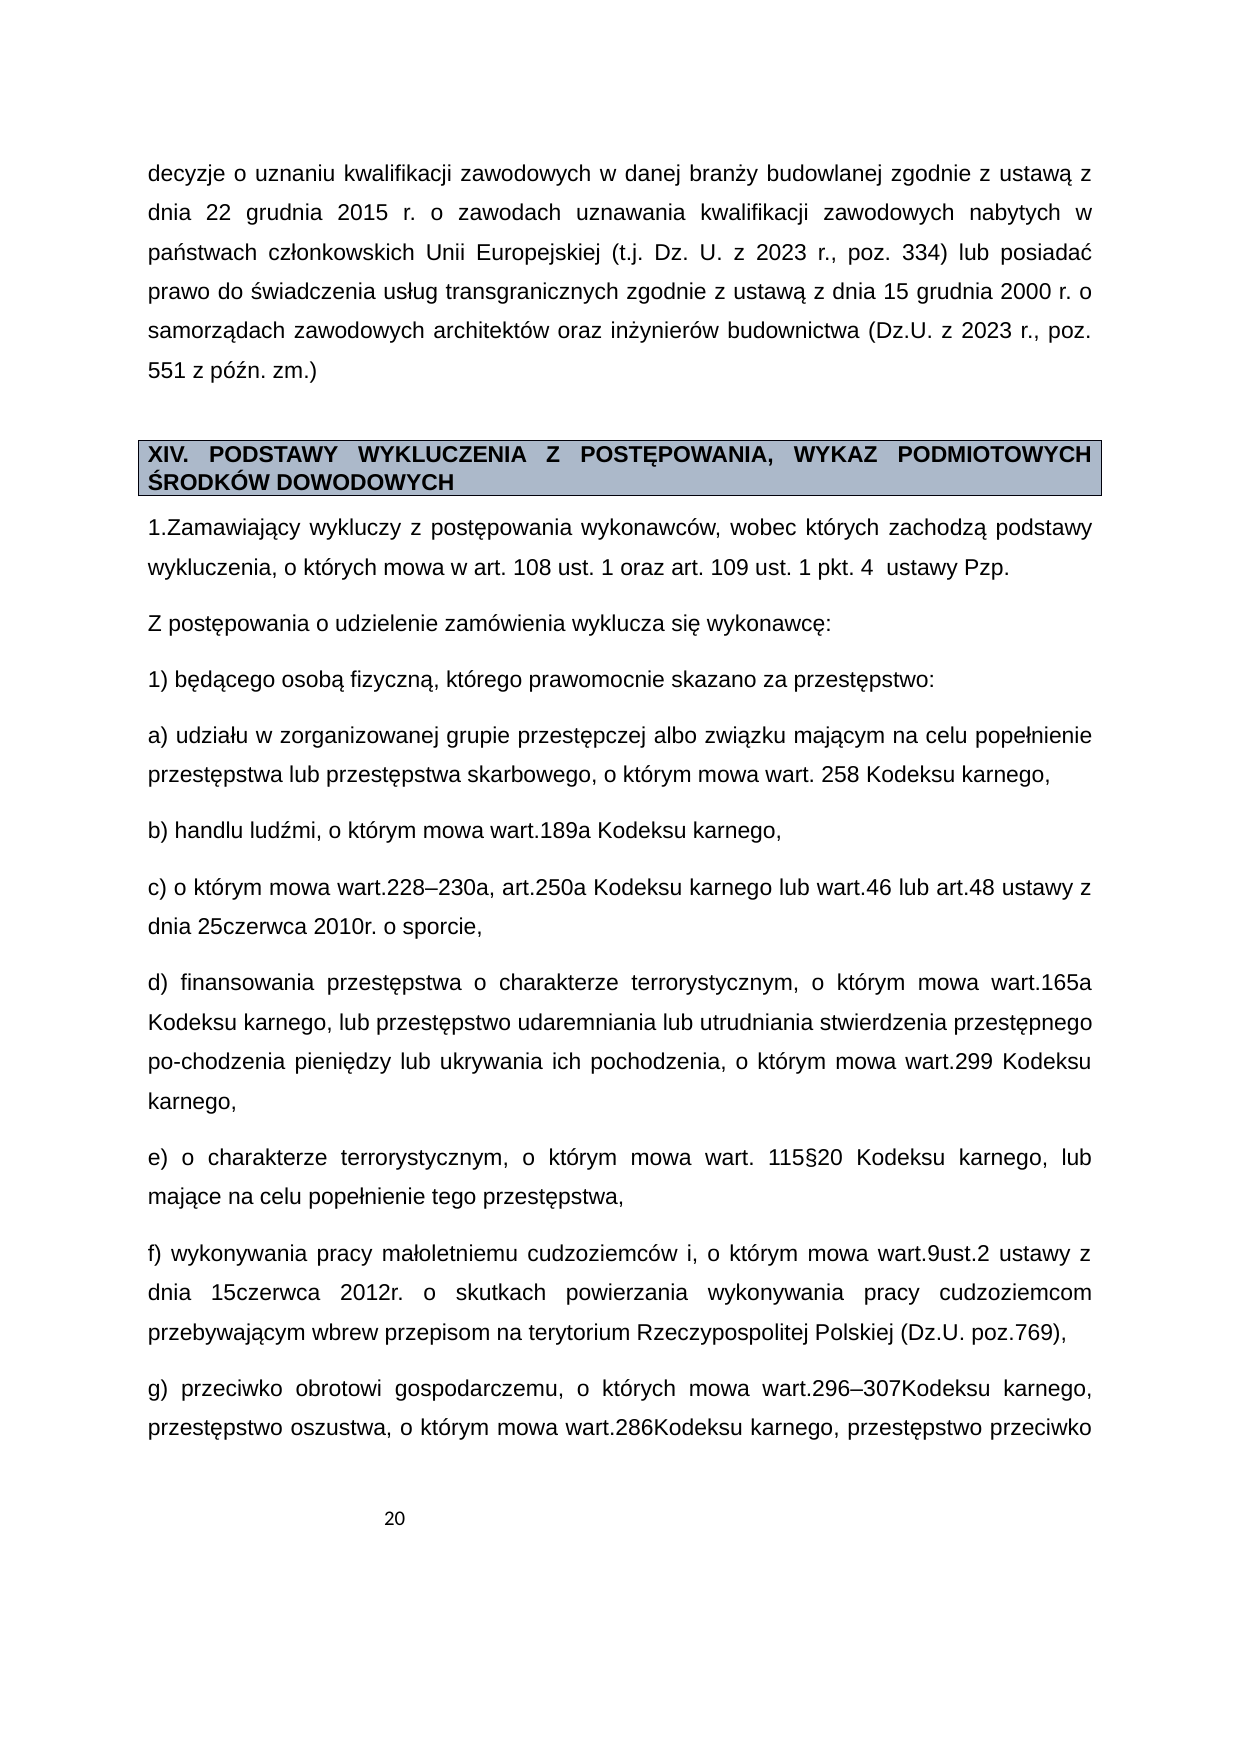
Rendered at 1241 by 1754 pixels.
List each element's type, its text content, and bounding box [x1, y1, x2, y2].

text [148, 1374, 1093, 1440]
text e) o charakterze terrorystycznym, o którym mowa wart. 115§20 Kodeksu karnego, lub mające na celu popełnienie tego przestępstwa, [148, 1144, 1093, 1210]
text a) udziału w zorganizowanej grupie przestępczej albo związku mającym na celu popełnienie przestępstwa lub przestępstwa skarbowego, o którym mowa wart. 258 Kodeksu karnego, [148, 722, 1093, 788]
text Z postępowania o udzielenie zamówienia wyklucza się wykonawcę: [148, 609, 1093, 636]
text 1) będącego osobą fizyczną, którego prawomocnie skazano za przestępstwo: [148, 666, 1093, 692]
text b) handlu ludźmi, o którym mowa wart.189a Kodeksu karnego, [148, 817, 1093, 844]
text d) finansowania przestępstwa o charakterze terrorystycznym, o którym mowa wart.165a Kodeksu karnego, lub przestępstwo udaremniania lub utrudniania stwierdzenia przestępnego po-chodzenia pieniędzy lub ukrywania ich pochodzenia, o którym mowa wart.299 Kodeksu karnego, [148, 969, 1093, 1114]
text 1.Zamawiający wykluczy z postępowania wykonawców, wobec których zachodzą podstawy wykluczenia, o których mowa w art. 108 ust. 1 oraz art. 109 ust. 1 pkt. 4 ustawy Pzp. [148, 514, 1093, 580]
text f) wykonywania pracy małoletniemu cudzoziemców i, o którym mowa wart.9ust.2 ustawy z dnia 15czerwca 2012r. o skutkach powierzania wykonywania pracy cudzoziemcom przebywającym wbrew przepisom na terytorium Rzeczypospolitej Polskiej (Dz.U. poz.769), [148, 1239, 1093, 1345]
text XIV. PODSTAWY WYKLUCZENIA Z POSTĘPOWANIA, WYKAZ PODMIOTOWYCH ŚRODKÓW DOWODOWYCH [139, 441, 1101, 495]
text c) o którym mowa wart.228–230a, art.250a Kodeksu karnego lub wart.46 lub art.48 ustawy z dnia 25czerwca 2010r. o sporcie, [148, 874, 1093, 939]
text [148, 159, 1093, 383]
